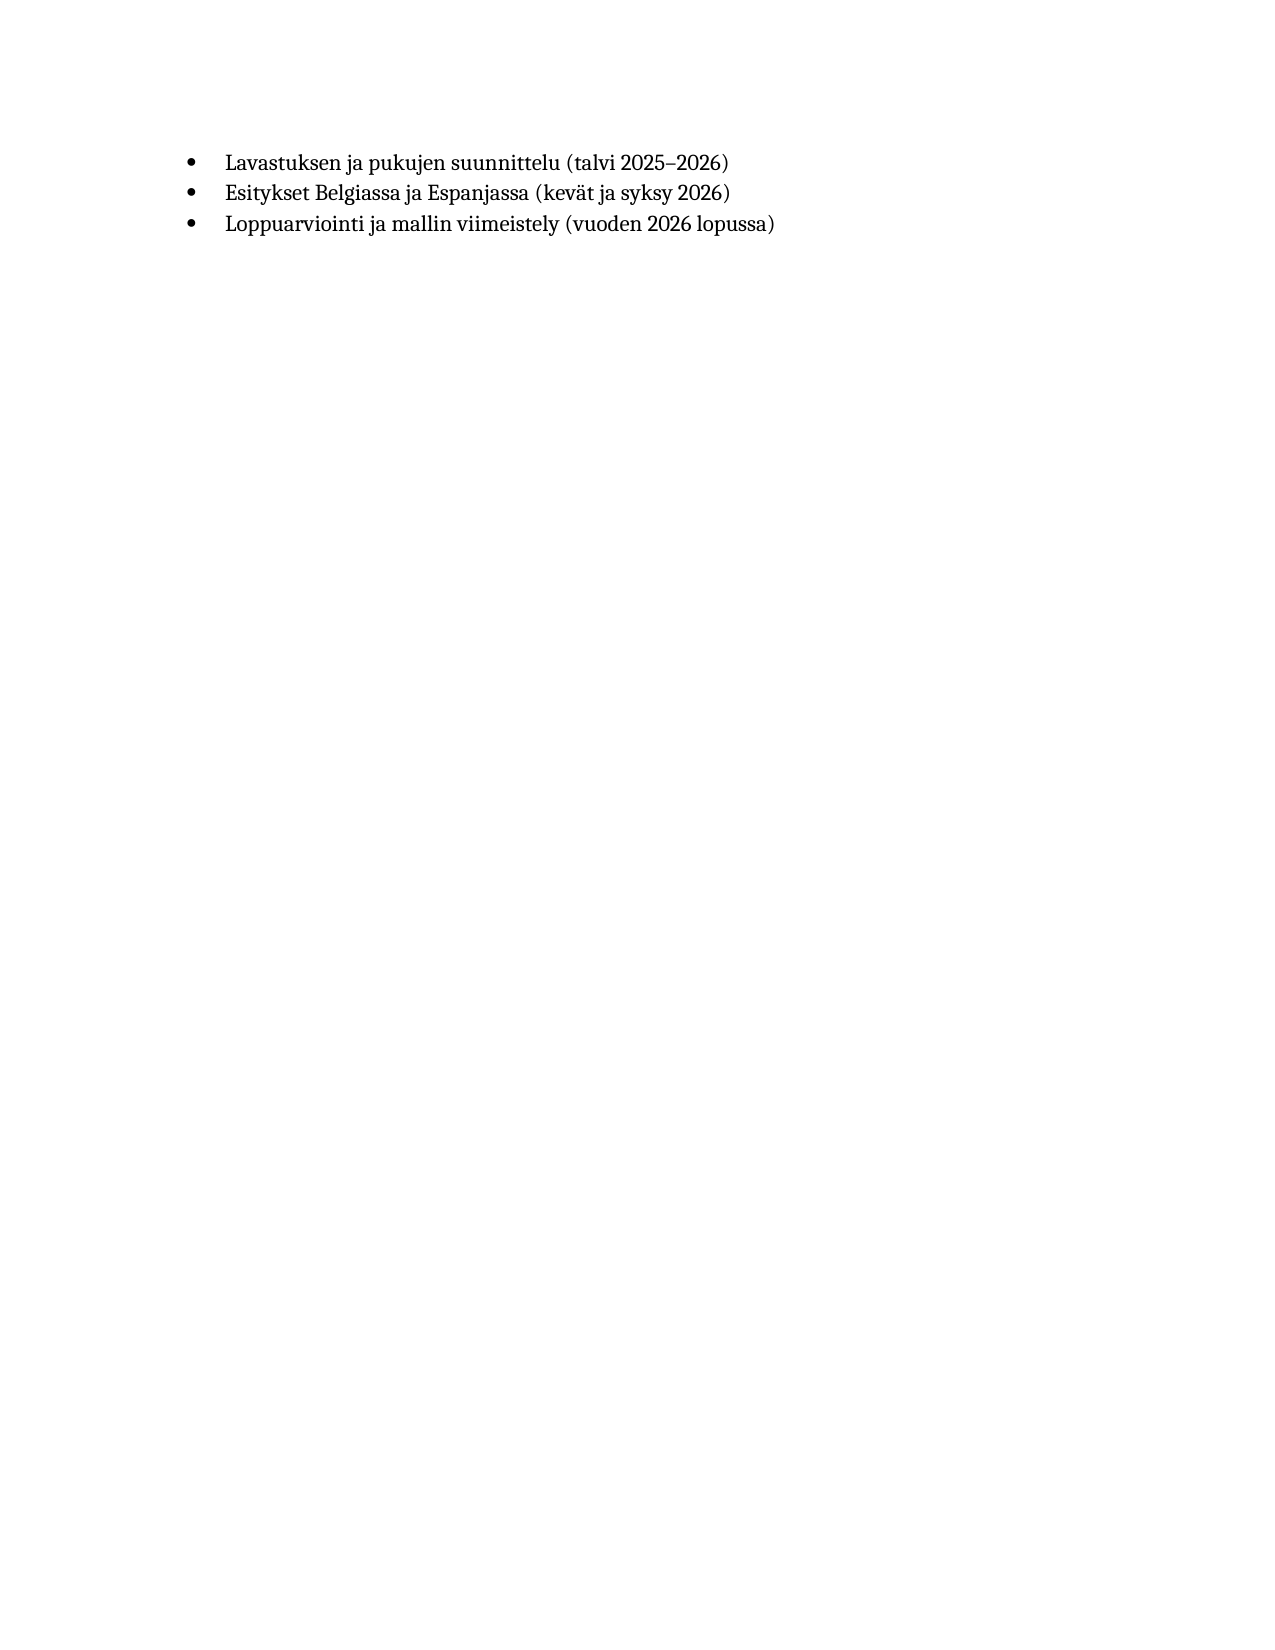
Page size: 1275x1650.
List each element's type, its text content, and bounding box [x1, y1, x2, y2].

list Loppuarviointi ja mallin viimeistely (vuoden 2026 lopussa) [187, 210, 1087, 237]
list Lavastuksen ja pukujen suunnittelu (talvi 2025–2026) [187, 150, 1087, 176]
list Esitykset Belgiassa ja Espanjassa (kevät ja syksy 2026) [187, 180, 1087, 207]
